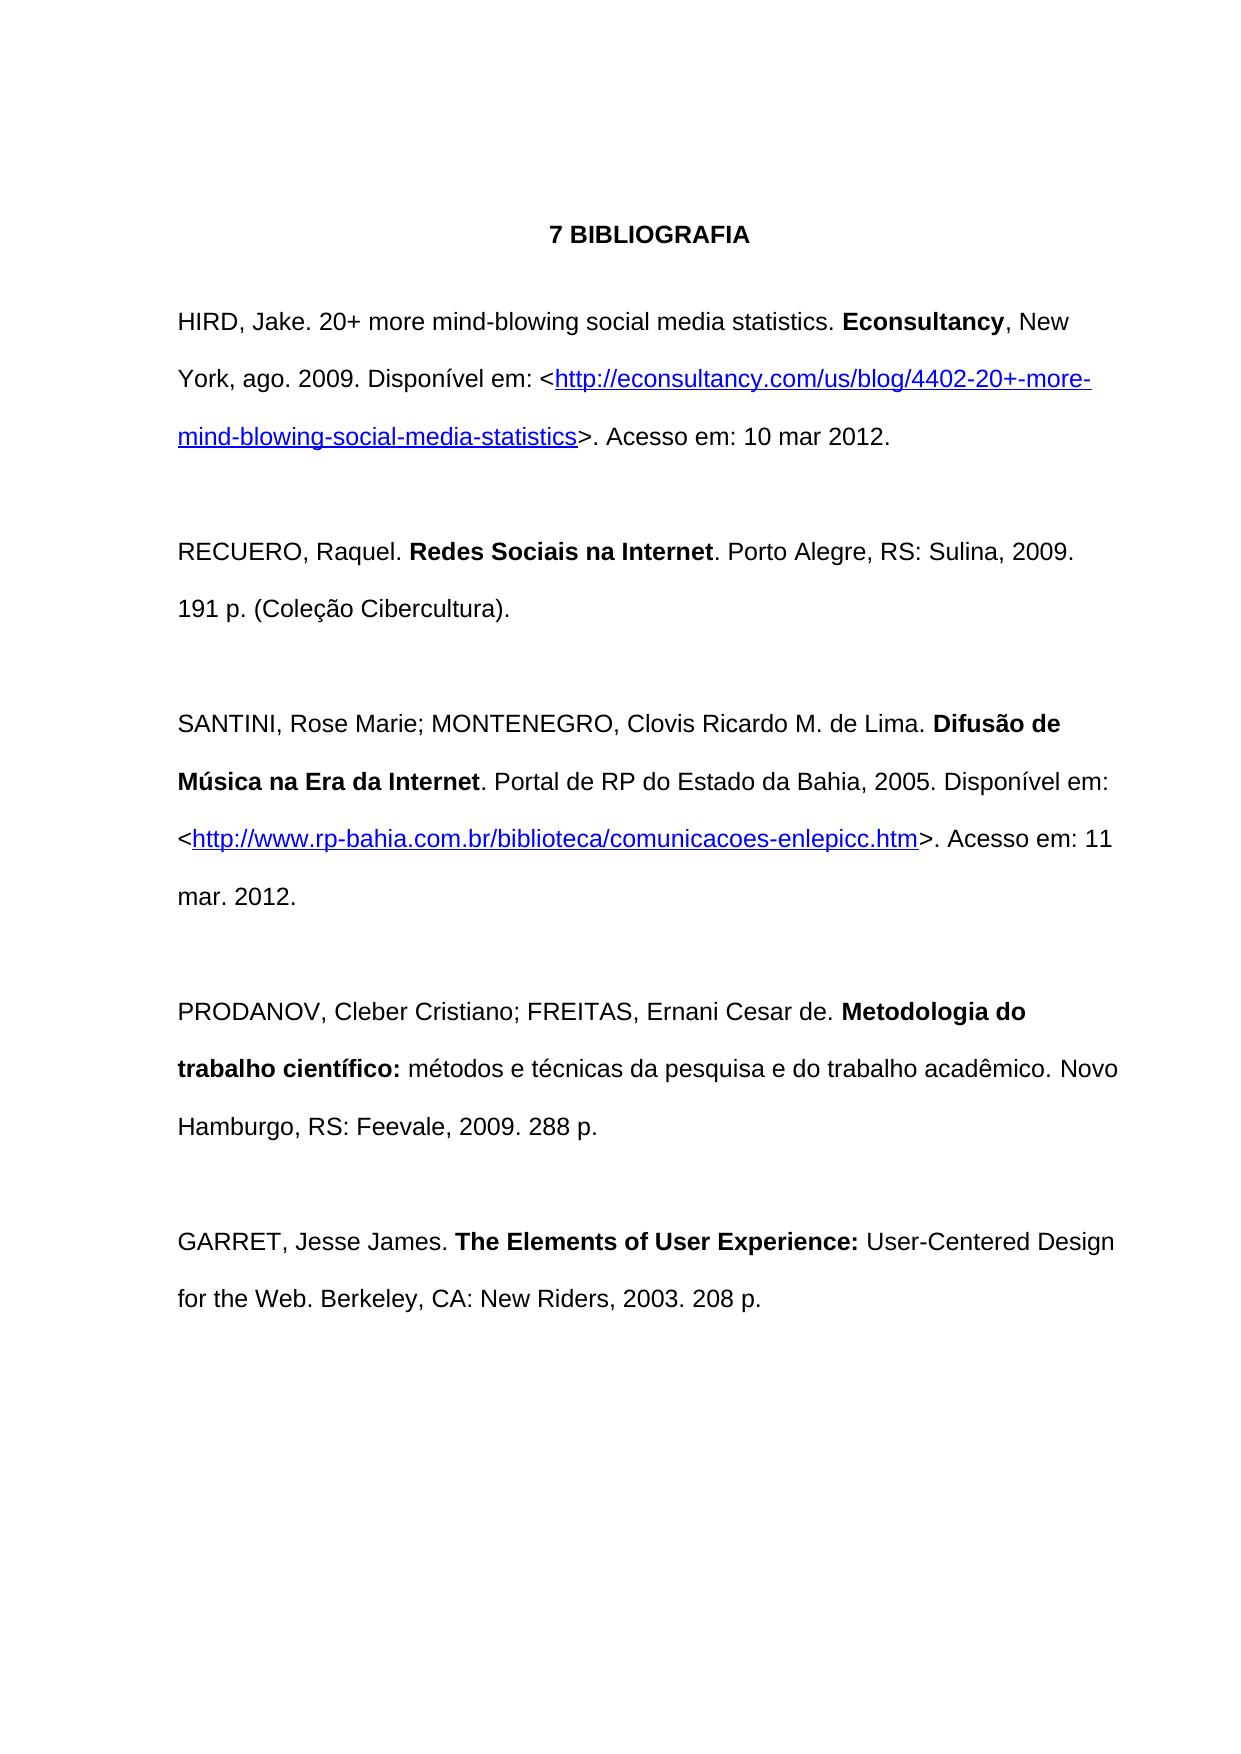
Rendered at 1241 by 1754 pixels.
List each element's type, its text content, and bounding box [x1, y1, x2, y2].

text HIRD, Jake. 20+ more mind-blowing social media statistics. Econsultancy, New York, ago. 2009. Disponível em: <http://econsultancy.com/us/blog/4402-20+-more-mind-blowing-social-media-statistics>. Acesso em: 10 mar 2012. [177, 307, 1122, 450]
text 7 BIBLIOGRAFIA [177, 220, 1122, 249]
text SANTINI, Rose Marie; MONTENEGRO, Clovis Ricardo M. de Lima. Difusão de Música na Era da Internet. Portal de RP do Estado da Bahia, 2005. Disponível em: <http://www.rp-bahia.com.br/biblioteca/comunicacoes-enlepicc.htm>. Acesso em: 11 mar. 2012. [177, 709, 1122, 910]
text PRODANOV, Cleber Cristiano; FREITAS, Ernani Cesar de. Metodologia do trabalho científico: métodos e técnicas da pesquisa e do trabalho acadêmico. Novo Hamburgo, RS: Feevale, 2009. 288 p. [177, 997, 1122, 1140]
text RECUERO, Raquel. Redes Sociais na Internet. Porto Alegre, RS: Sulina, 2009. 191 p. (Coleção Cibercultura). [177, 537, 1122, 623]
text GARRET, Jesse James. The Elements of User Experience: User-Centered Design for the Web. Berkeley, CA: New Riders, 2003. 208 p. [177, 1227, 1122, 1313]
